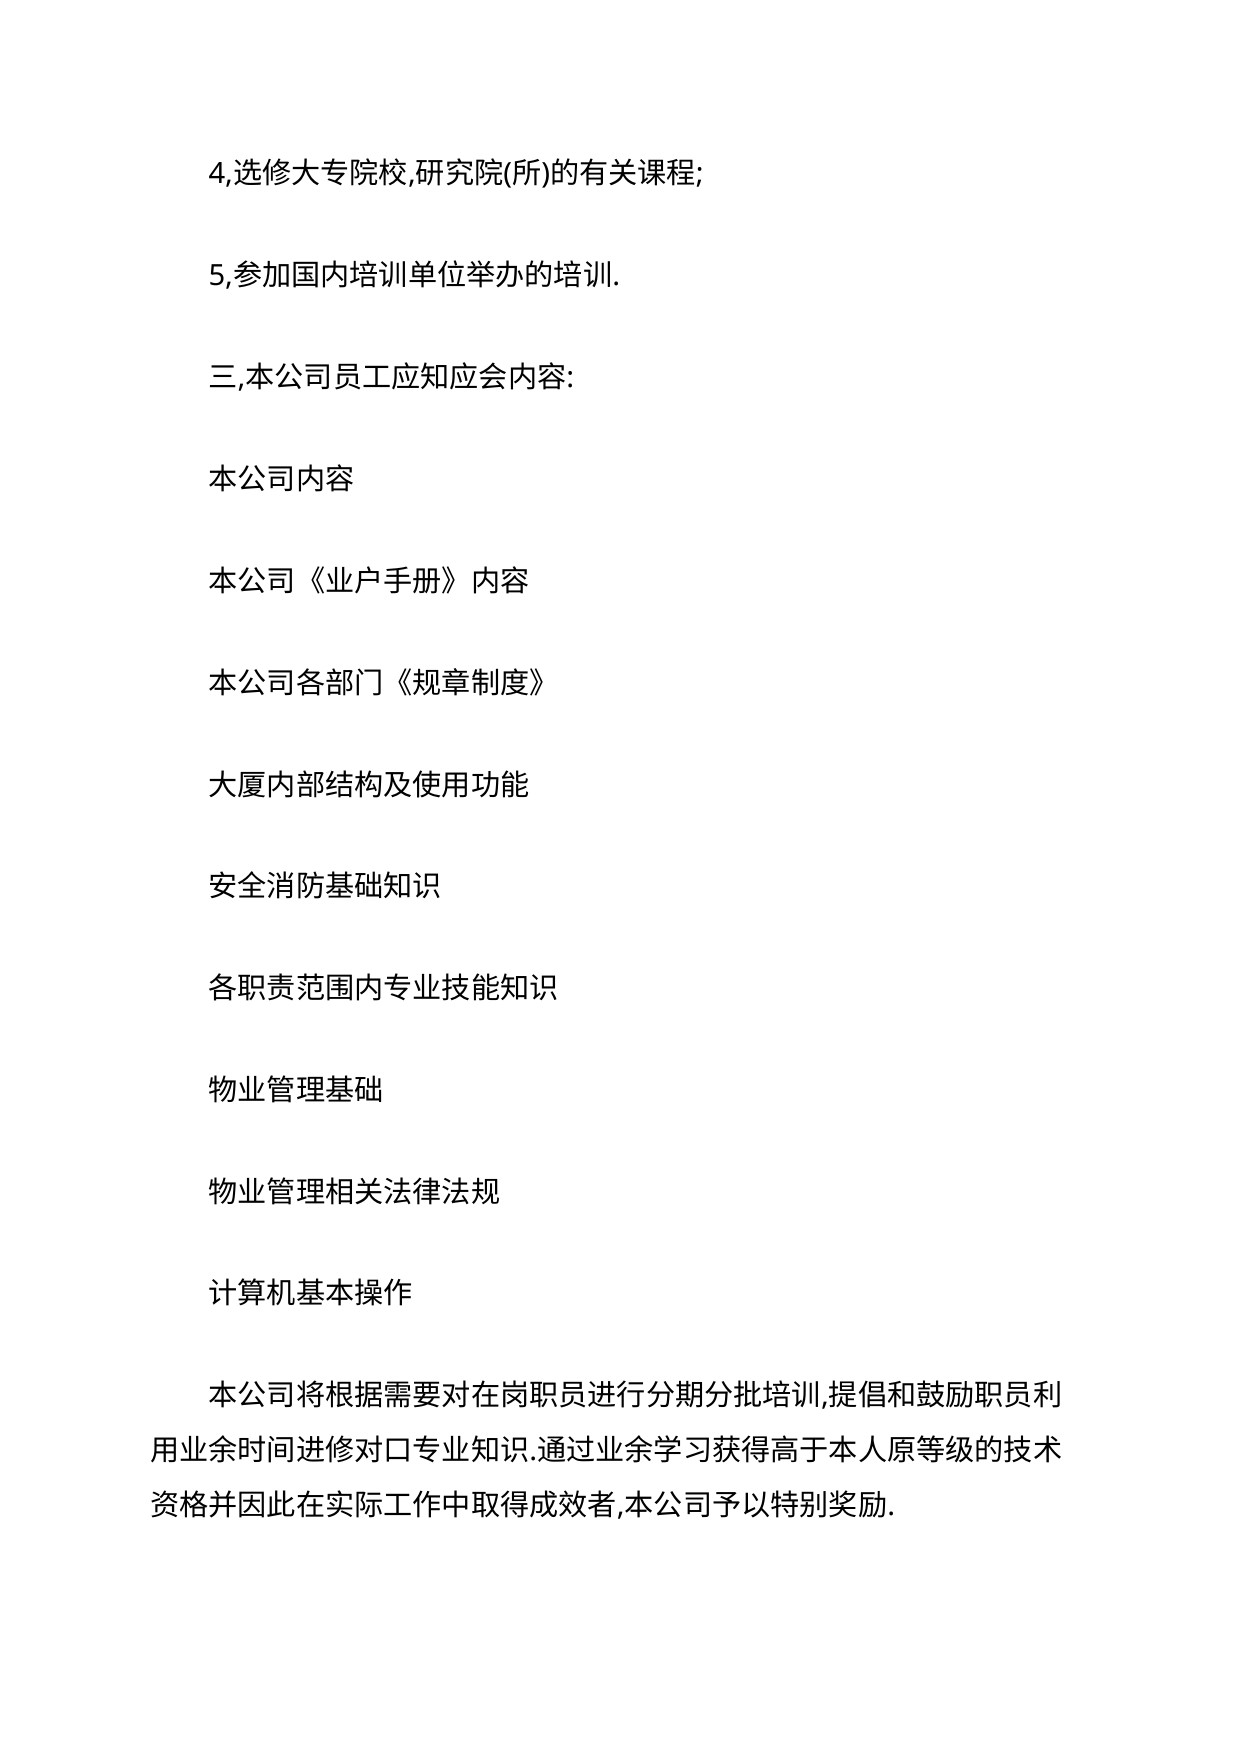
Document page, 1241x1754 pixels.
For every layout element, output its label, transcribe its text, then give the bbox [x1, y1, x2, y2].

text 本公司各部门《规章制度》 [150, 659, 1090, 702]
text 安全消防基础知识 [150, 863, 1090, 905]
text 本公司将根据需要对在岗职员进行分期分批培训,提倡和鼓励职员利用业余时间进修对口专业知识.通过业余学习获得高于本人原等级的技术资格并因此在实际工作中取得成效者,本公司予以特别奖励. [150, 1372, 1090, 1524]
text 5,参加国内培训单位举办的培训. [150, 252, 1090, 294]
text 各职责范围内专业技能知识 [150, 965, 1090, 1007]
text 计算机基本操作 [150, 1270, 1090, 1312]
text 三,本公司员工应知应会内容: [150, 354, 1090, 396]
text 物业管理基础 [150, 1067, 1090, 1109]
text 4,选修大专院校,研究院(所)的有关课程; [150, 150, 1090, 192]
text 大厦内部结构及使用功能 [150, 761, 1090, 803]
text 本公司《业户手册》内容 [150, 558, 1090, 600]
text 物业管理相关法律法规 [150, 1168, 1090, 1211]
text 本公司内容 [150, 456, 1090, 498]
